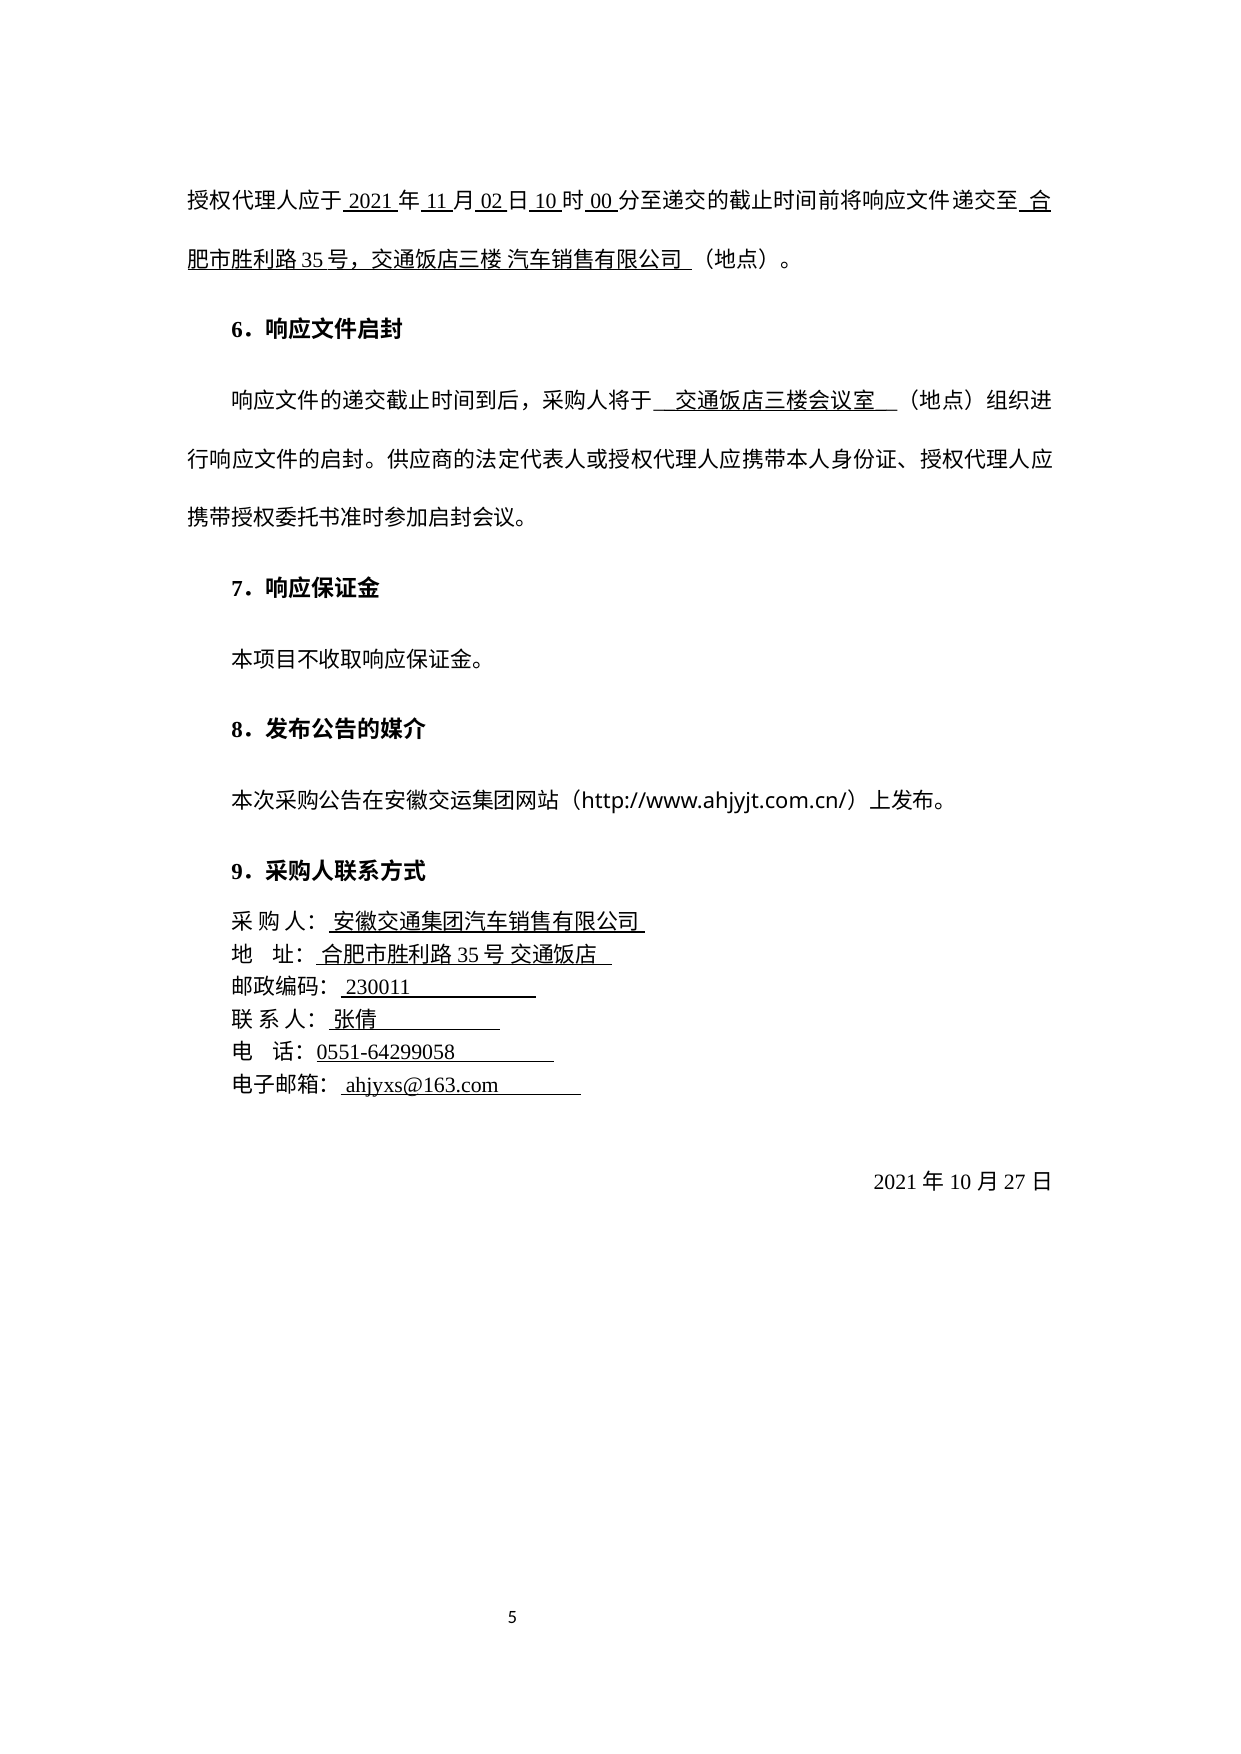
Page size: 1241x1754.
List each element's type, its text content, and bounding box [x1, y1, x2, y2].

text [187, 162, 1053, 279]
subtitle 响应保证金 [189, 549, 1053, 608]
subtitle 响应文件启封 [189, 291, 1053, 349]
text 响应文件的递交截止时间到后，采购人将于__交通饭店三楼会议室__（地点）组织进行响应文件的启封。供应商的法定代表人或授权代理人应携带本人身份证、授权代理人应携带授权委托书准时参加启封会议。 [187, 362, 1053, 537]
text 电 话：0551-64299058 [187, 1034, 1053, 1066]
text 采 购 人： 安徽交通集团汽车销售有限公司 [187, 904, 1053, 936]
text 邮政编码： 230011 [187, 969, 1053, 1001]
text 电子邮箱： ahjyxs@163.com [187, 1066, 1053, 1099]
text 2021 年 10 月 27 日 [187, 1164, 1053, 1196]
text 地 址： 合肥市胜利路35号 交通饭店 [187, 936, 1053, 969]
text 本次采购公告在安徽交运集团网站（http://www.ahjyjt.com.cn/）上发布。 [187, 762, 1053, 820]
text 本项目不收取响应保证金。 [187, 620, 1053, 679]
subtitle 发布公告的媒介 [189, 691, 1053, 749]
text 联 系 人： 张倩 [187, 1001, 1053, 1034]
subtitle 采购人联系方式 [189, 833, 1053, 891]
